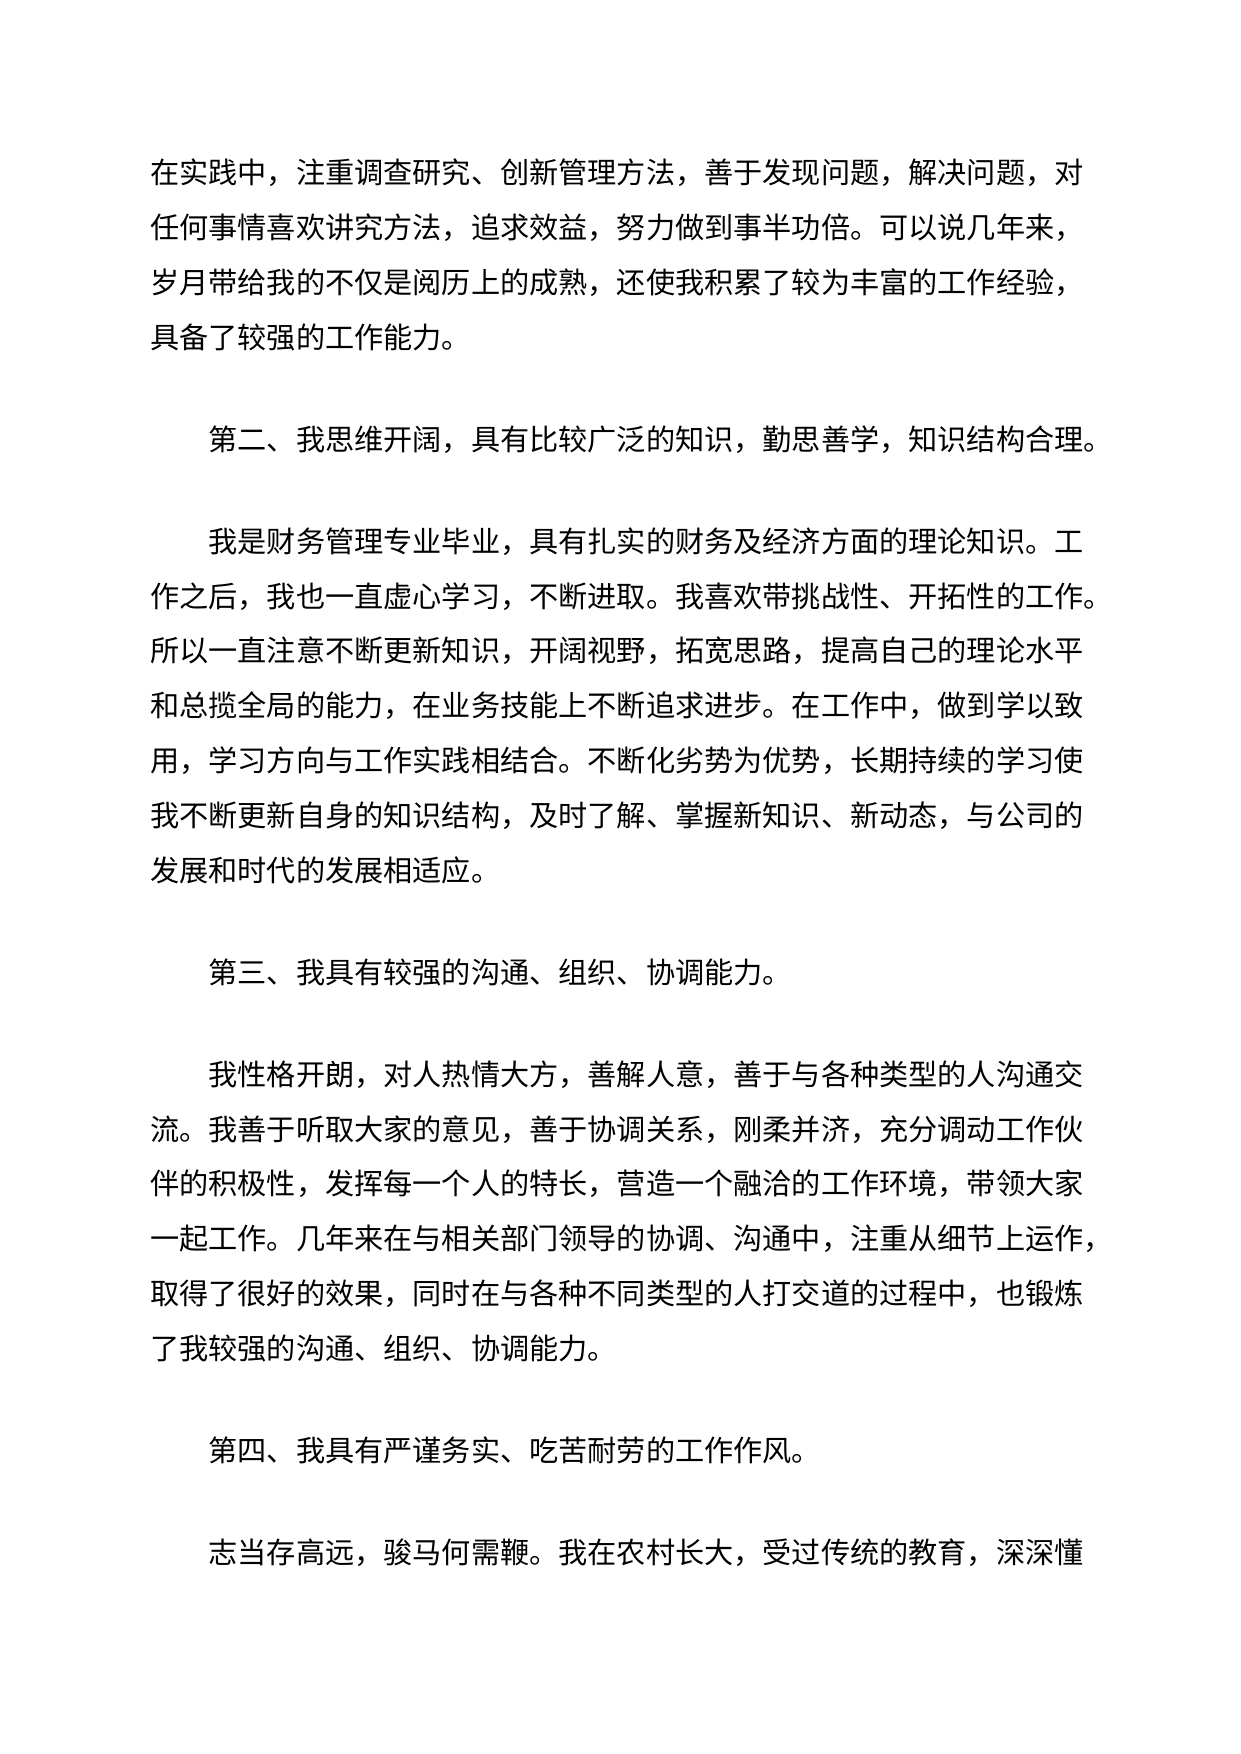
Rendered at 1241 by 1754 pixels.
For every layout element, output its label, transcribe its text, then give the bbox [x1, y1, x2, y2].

text 第四、我具有严谨务实、吃苦耐劳的工作作风。 [150, 1427, 1090, 1470]
text 我是财务管理专业毕业，具有扎实的财务及经济方面的理论知识。工作之后，我也一直虚心学习，不断进取。我喜欢带挑战性、开拓性的工作。所以一直注意不断更新知识，开阔视野，拓宽思路，提高自己的理论水平和总揽全局的能力，在业务技能上不断追求进步。在工作中，做到学以致用，学习方向与工作实践相结合。不断化劣势为优势，长期持续的学习使我不断更新自身的知识结构，及时了解、掌握新知识、新动态，与公司的发展和时代的发展相适应。 [150, 518, 1090, 890]
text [150, 1529, 1090, 1571]
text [150, 150, 1090, 357]
text 我性格开朗，对人热情大方，善解人意，善于与各种类型的人沟通交流。我善于听取大家的意见，善于协调关系，刚柔并济，充分调动工作伙伴的积极性，发挥每一个人的特长，营造一个融洽的工作环境，带领大家一起工作。几年来在与相关部门领导的协调、沟通中，注重从细节上运作，取得了很好的效果，同时在与各种不同类型的人打交道的过程中，也锻炼了我较强的沟通、组织、协调能力。 [150, 1051, 1090, 1368]
text 第三、我具有较强的沟通、组织、协调能力。 [150, 949, 1090, 992]
text 第二、我思维开阔，具有比较广泛的知识，勤思善学，知识结构合理。 [150, 416, 1090, 459]
